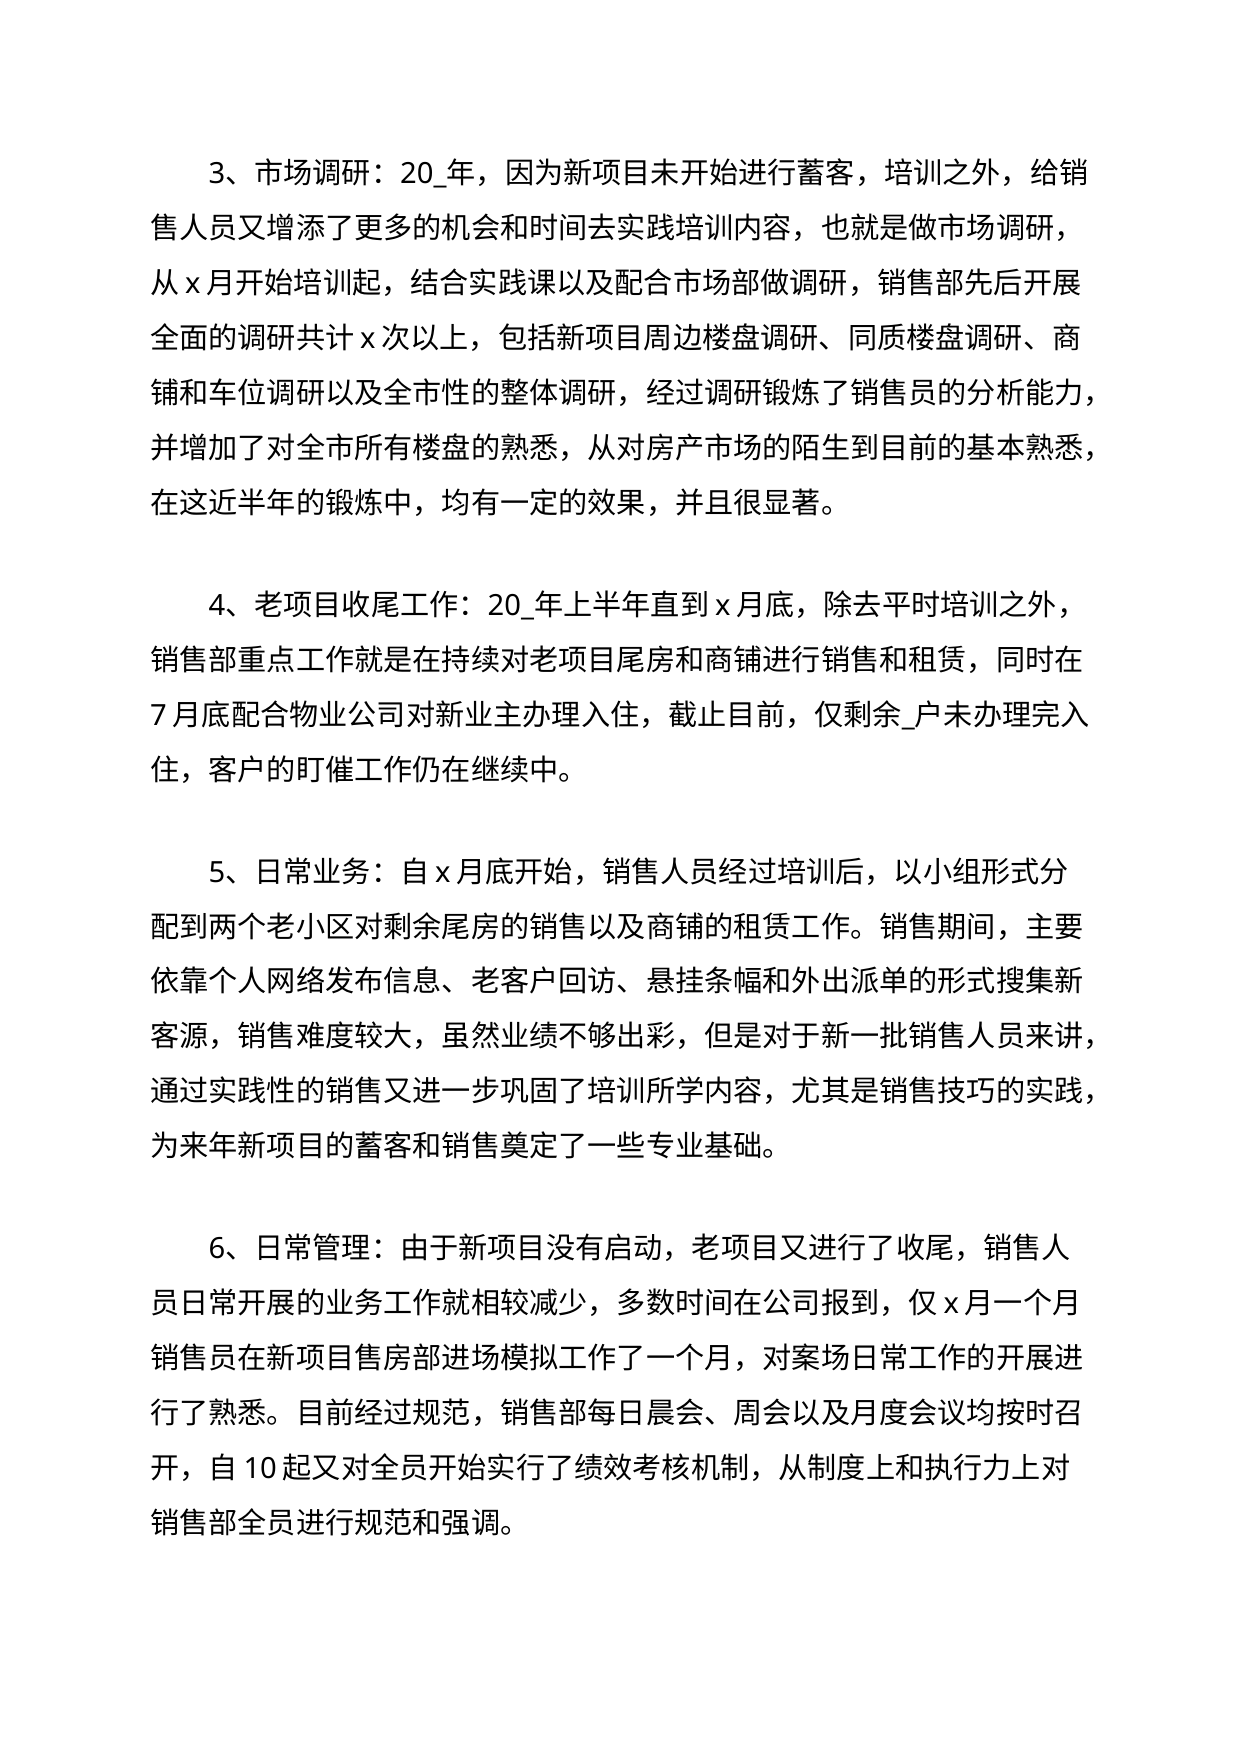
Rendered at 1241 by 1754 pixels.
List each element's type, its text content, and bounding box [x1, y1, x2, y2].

text 5、日常业务：自x月底开始，销售人员经过培训后，以小组形式分配到两个老小区对剩余尾房的销售以及商铺的租赁工作。销售期间，主要依靠个人网络发布信息、老客户回访、悬挂条幅和外出派单的形式搜集新客源，销售难度较大，虽然业绩不够出彩，但是对于新一批销售人员来讲，通过实践性的销售又进一步巩固了培训所学内容，尤其是销售技巧的实践，为来年新项目的蓄客和销售奠定了一些专业基础。 [150, 848, 1090, 1165]
text 4、老项目收尾工作：20_年上半年直到x月底，除去平时培训之外，销售部重点工作就是在持续对老项目尾房和商铺进行销售和租赁，同时在7月底配合物业公司对新业主办理入住，截止目前，仅剩余_户未办理完入住，客户的盯催工作仍在继续中。 [150, 581, 1090, 789]
text 3、市场调研：20_年，因为新项目未开始进行蓄客，培训之外，给销售人员又增添了更多的机会和时间去实践培训内容，也就是做市场调研，从x月开始培训起，结合实践课以及配合市场部做调研，销售部先后开展全面的调研共计x次以上，包括新项目周边楼盘调研、同质楼盘调研、商铺和车位调研以及全市性的整体调研，经过调研锻炼了销售员的分析能力，并增加了对全市所有楼盘的熟悉，从对房产市场的陌生到目前的基本熟悉，在这近半年的锻炼中，均有一定的效果，并且很显著。 [150, 150, 1090, 522]
text 6、日常管理：由于新项目没有启动，老项目又进行了收尾，销售人员日常开展的业务工作就相较减少，多数时间在公司报到，仅x月一个月销售员在新项目售房部进场模拟工作了一个月，对案场日常工作的开展进行了熟悉。目前经过规范，销售部每日晨会、周会以及月度会议均按时召开，自10起又对全员开始实行了绩效考核机制，从制度上和执行力上对销售部全员进行规范和强调。 [150, 1224, 1090, 1542]
